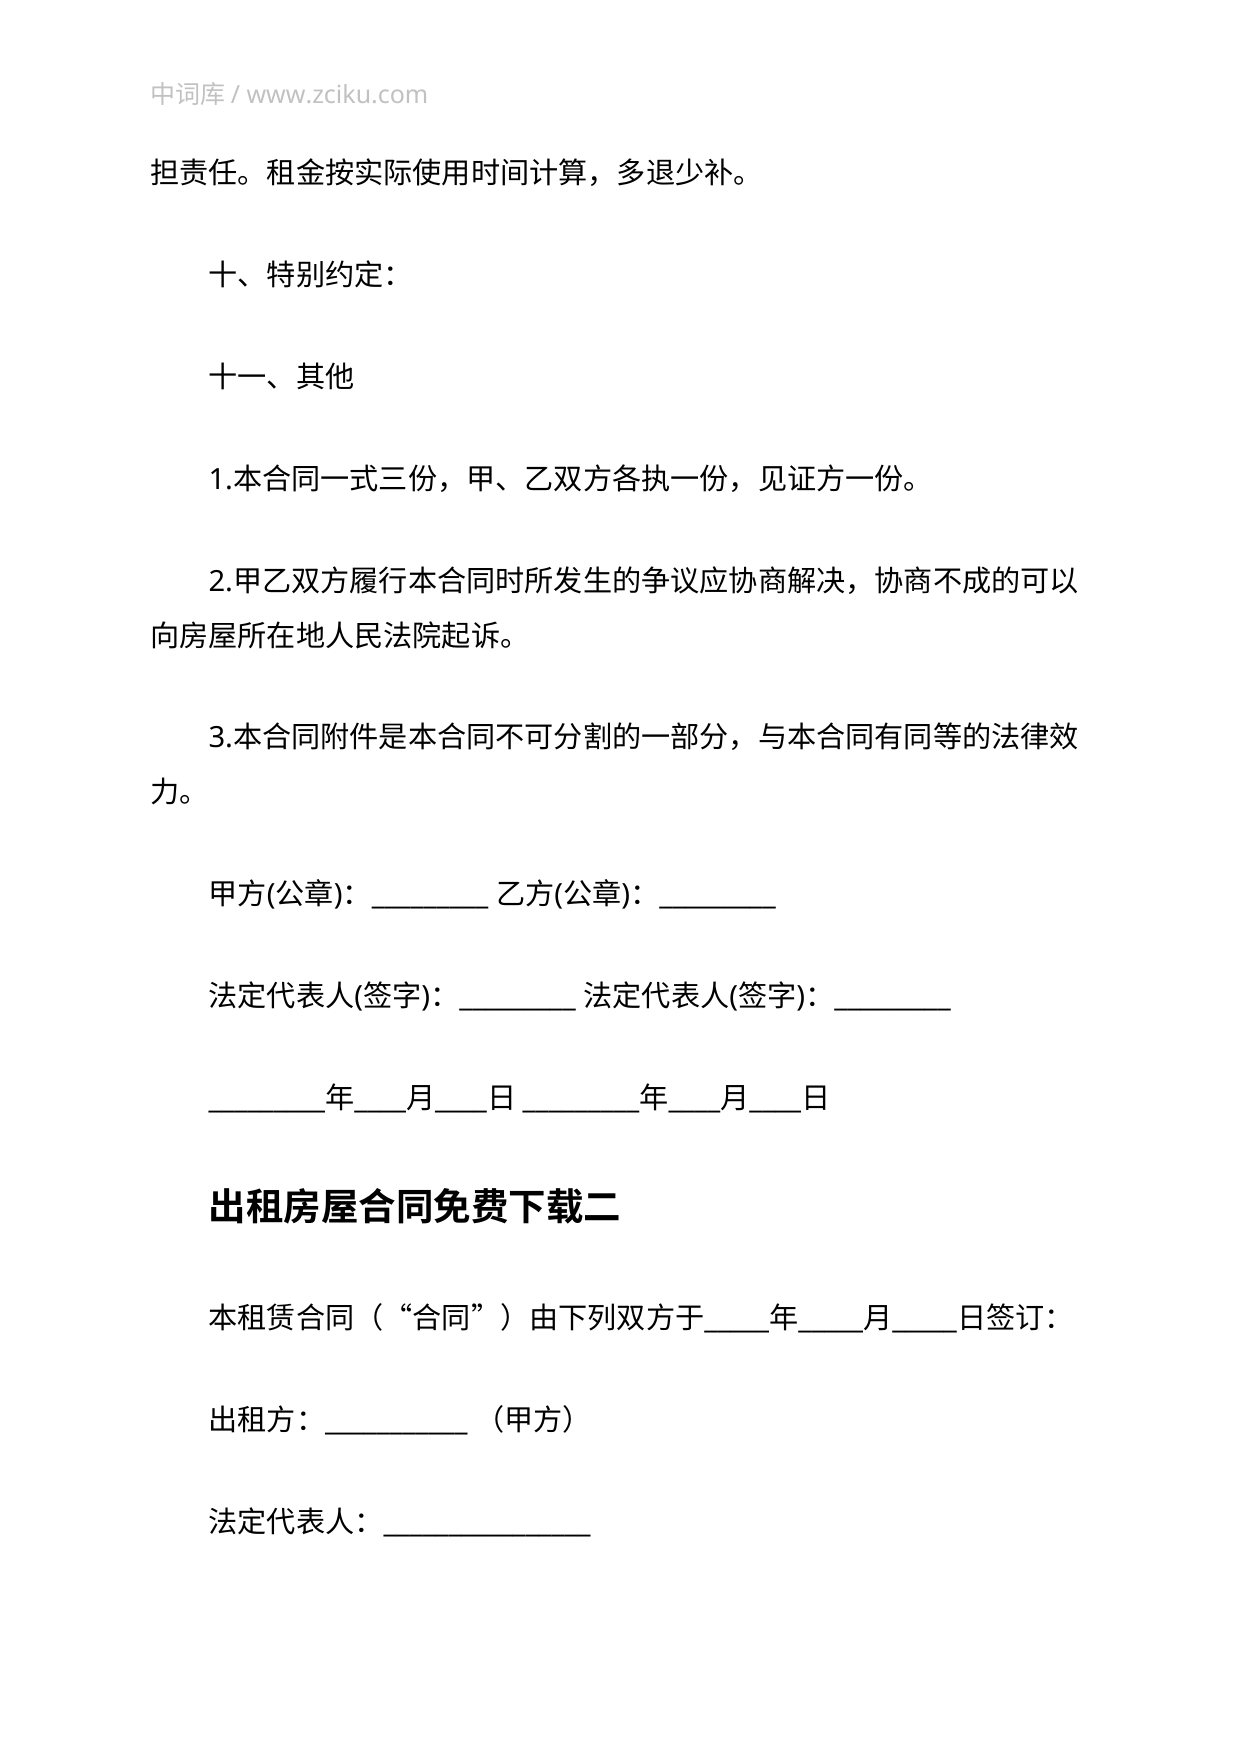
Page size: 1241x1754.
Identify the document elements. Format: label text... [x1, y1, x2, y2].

text 出租方：___________ （甲方） [150, 1396, 1090, 1438]
text 1.本合同一式三份，甲、乙双方各执一份，见证方一份。 [150, 455, 1090, 498]
text _________年____月____日 _________年____月____日 [150, 1075, 1090, 1117]
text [150, 150, 1090, 192]
text 十一、其他 [150, 353, 1090, 396]
text 2.甲乙双方履行本合同时所发生的争议应协商解决，协商不成的可以向房屋所在地人民法院起诉。 [150, 557, 1090, 654]
text 出租房屋合同免费下载二 [150, 1177, 1090, 1231]
text 3.本合同附件是本合同不可分割的一部分，与本合同有同等的法律效力。 [150, 714, 1090, 811]
text 法定代表人：________________ [150, 1498, 1090, 1541]
text 十、特别约定： [150, 252, 1090, 294]
text 本租赁合同（“合同”）由下列双方于_____年_____月_____日签订： [150, 1294, 1090, 1337]
text 法定代表人(签字)：_________ 法定代表人(签字)：_________ [150, 973, 1090, 1015]
text 甲方(公章)：_________ 乙方(公章)：_________ [150, 871, 1090, 913]
